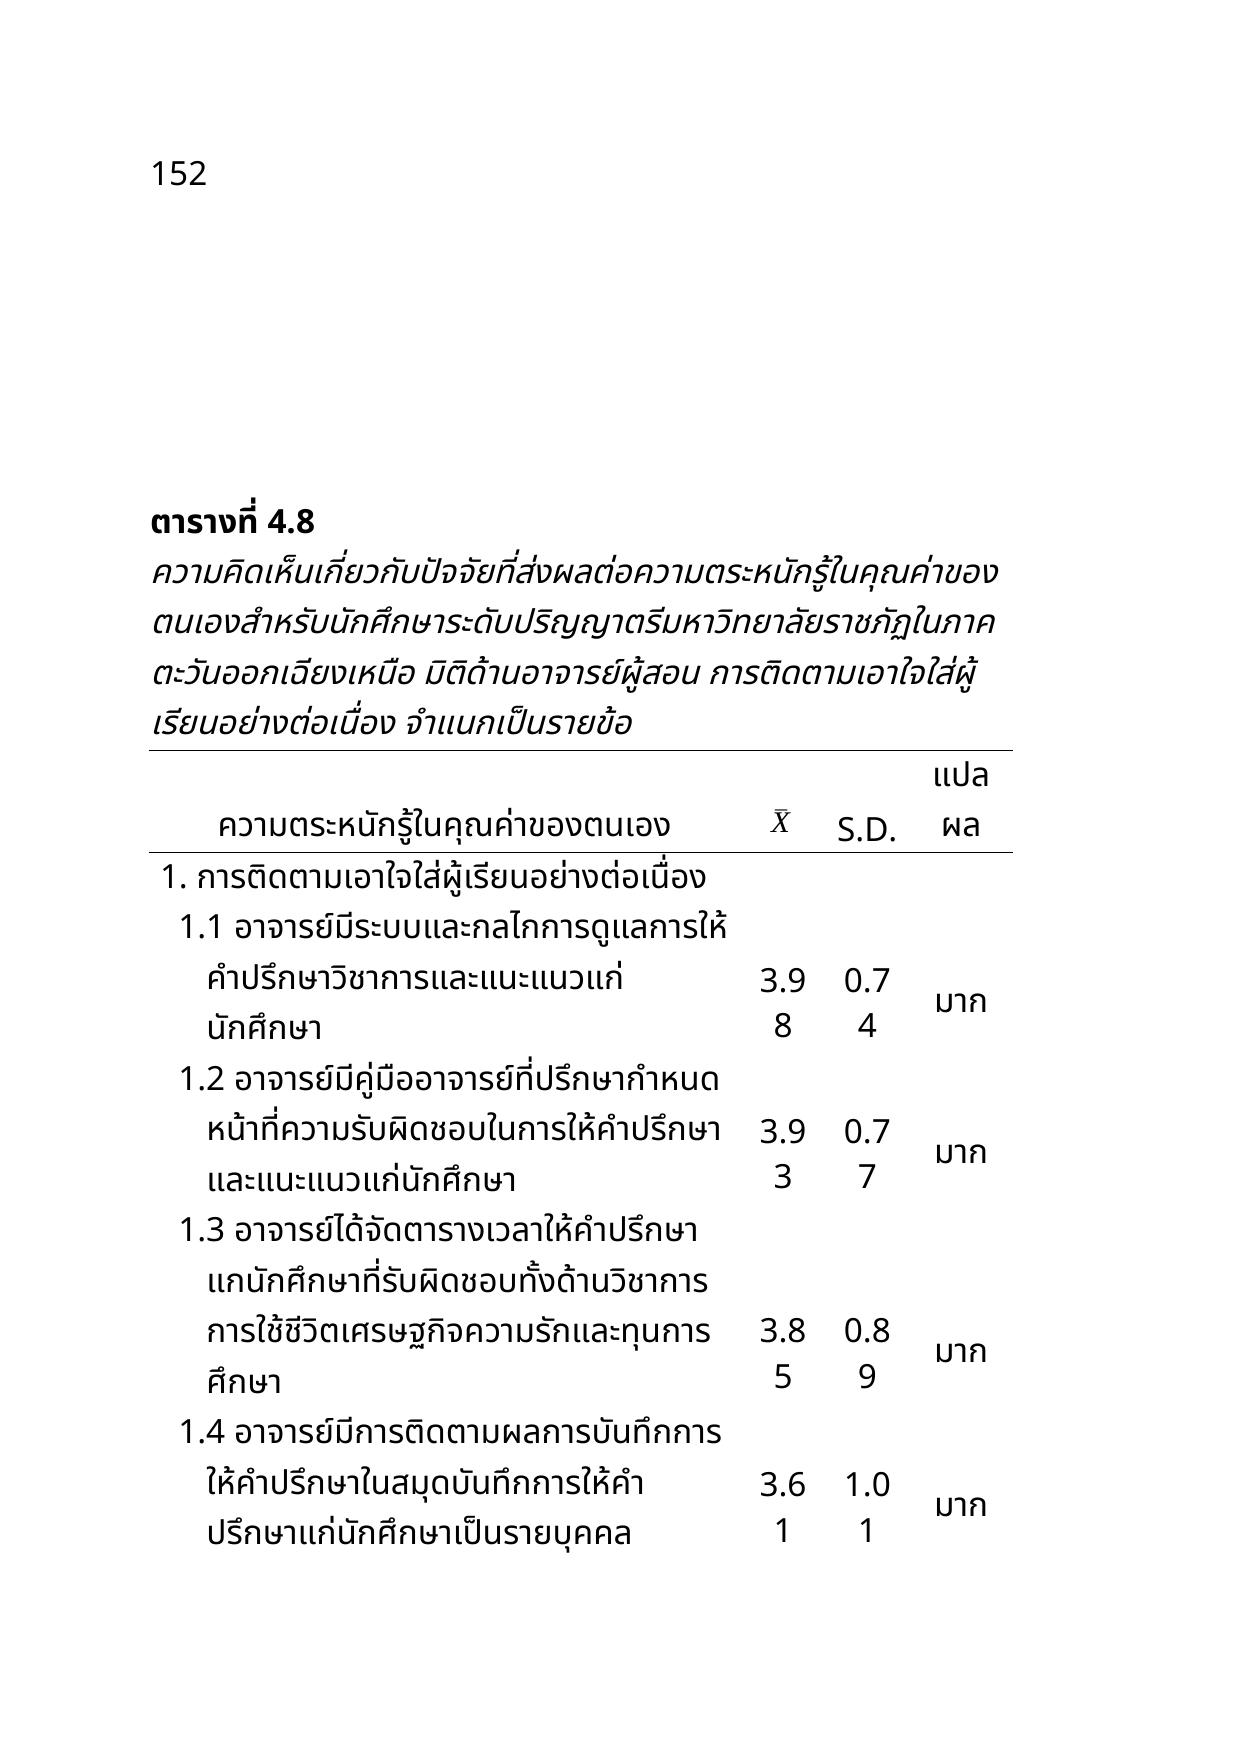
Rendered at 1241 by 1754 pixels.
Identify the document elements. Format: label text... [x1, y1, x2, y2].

table_cell 1.2 อาจารย์มีคู่มืออาจารย์ที่ปรึกษากำหนดหน้าที่ความรับผิดชอบในการให้คำปรึกษาและแนะแนวแก่นักศึกษา [149, 1055, 741, 1206]
table_cell มาก [909, 1055, 1012, 1206]
table_cell 1.1 อาจารย์มีระบบและกลไกการดูแลการให้คำปรึกษาวิชาการและแนะแนวแก่นักศึกษา [149, 903, 741, 1055]
table_cell มาก [909, 903, 1012, 1055]
table_cell มาก [909, 1206, 1012, 1408]
table_cell 3.85 [741, 1206, 825, 1408]
table_cell มาก [909, 1408, 1012, 1559]
table_cell 0.89 [825, 1206, 909, 1408]
table_cell 3.61 [741, 1408, 825, 1559]
table_header S.D. [825, 751, 909, 852]
table_cell 1.3 อาจารย์ได้จัดตารางเวลาให้คำปรึกษาแกนักศึกษาที่รับผิดชอบทั้งด้านวิชาการการใช้ชีวิตเศรษฐกิจความรักและทุนการศึกษา [149, 1206, 741, 1408]
text ตารางที่ 4.8 [150, 497, 1015, 548]
table_cell 0.74 [825, 903, 909, 1055]
table_header แปลผล [909, 751, 1012, 852]
table_cell 1.4 อาจารย์มีการติดตามผลการบันทึกการให้คำปรึกษาในสมุดบันทึกการให้คำปรึกษาแก่นักศึกษาเป็นรายบุคคล [149, 1408, 741, 1559]
table_cell 3.98 [741, 903, 825, 1055]
table_cell 3.93 [741, 1055, 825, 1206]
text ความคิดเห็นเกี่ยวกับปัจจัยที่ส่งผลต่อความตระหนักรู้ในคุณค่าของตนเองสำหรับนักศึกษาระดับปริญญาตรีมหาวิทยาลัยราชภัฏในภาคตะวันออกเฉียงเหนือ มิติด้านอาจารย์ผู้สอน การติดตามเอาใจใส่ผู้เรียนอย่างต่อเนื่อง จำแนกเป็นรายข้อ [150, 548, 1015, 750]
table_cell 0.77 [825, 1055, 909, 1206]
table_cell 1.01 [825, 1408, 909, 1559]
table_header ความตระหนักรู้ในคุณค่าของตนเอง [149, 751, 741, 852]
table_cell 1. การติดตามเอาใจใส่ผู้เรียนอย่างต่อเนื่อง [149, 853, 1012, 903]
table_header [741, 751, 825, 852]
